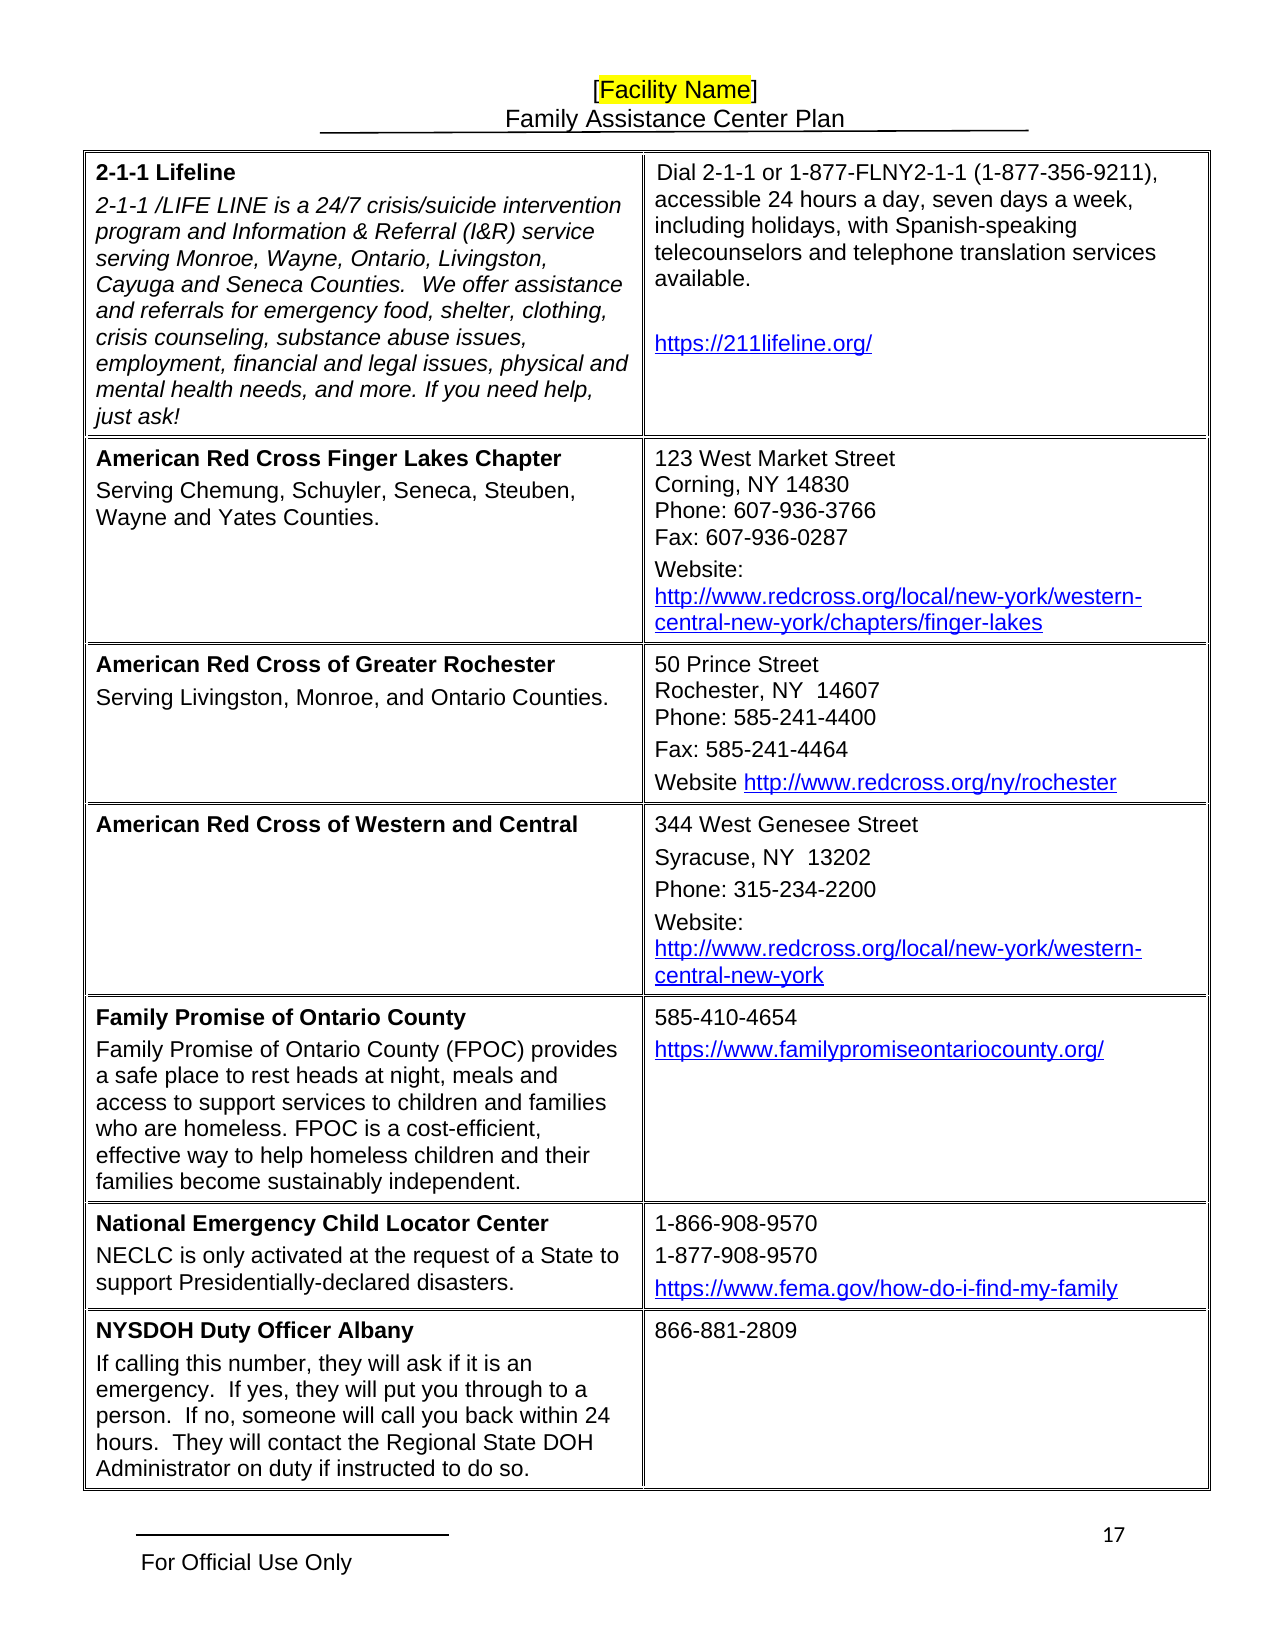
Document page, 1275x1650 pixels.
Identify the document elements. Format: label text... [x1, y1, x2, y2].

table_cell ​585-410-4654 https://www.familypromiseontariocounty.org/ [643, 994, 1209, 1201]
table_header Dial 2-1-1 or 1-877-FLNY2-1-1 (1-877-356-9211), accessible 24 hours a day, seven days a week, including holidays, with Spanish-speaking telecounselors and telephone translation services available. https://211lifeline.org/ [643, 153, 1208, 435]
table_cell American Red Cross of Greater Rochester Serving Livingston, Monroe, and Ontario Counties. [86, 642, 642, 802]
table_cell National Emergency Child Locator Center NECLC is only activated at the request of a State to support Presidentially-declared disasters. [86, 1201, 642, 1308]
table_cell 1-866-908-9570 1-877-908-9570 https://www.fema.gov/how-do-i-find-my-family [645, 1201, 1208, 1308]
table_cell 344 West Genesee Street Syracuse, NY 13202 Phone: 315-234-2200 Website: http://www.redcross.org/local/new-york/western-central-new-york [645, 802, 1208, 994]
table_cell Family Promise of Ontario County Family Promise of Ontario County (FPOC) provides a safe place to rest heads at night, meals and access to support services to children and families who are homeless. FPOC is a cost-efficient, effective way to help homeless children and their families become sustainably independent. [84, 994, 643, 1201]
table_header 2-1-1 Lifeline 2-1-1 /LIFE LINE is a 24/7 crisis/suicide intervention program and Information & Referral (I&R) service serving Monroe, Wayne, Ontario, Livingston, Cayuga and Seneca Counties. We offer assistance and referrals for emergency food, shelter, clothing, crisis counseling, substance abuse issues, employment, financial and legal issues, physical and mental health needs, and more. If you need help, just ask! [86, 153, 643, 435]
table_cell 50 Prince Street Rochester, NY 14607 Phone: 585-241-4400 Fax: 585-241-4464 Website http://www.redcross.org/ny/rochester [645, 642, 1208, 802]
table_cell 866-881-2809 [643, 1308, 1208, 1488]
table_cell 123 West Market Street Corning, NY 14830 Phone: 607-936-3766 Fax: 607-936-0287 Website: http://www.redcross.org/local/new-york/western-central-new-york/chapters/finger-lakes [643, 435, 1209, 642]
table_cell American Red Cross Finger Lakes Chapter Serving Chemung, Schuyler, Seneca, Steuben, Wayne and Yates Counties. [84, 435, 643, 642]
table_cell American Red Cross of Western and Central [86, 802, 642, 994]
table_cell NYSDOH Duty Officer Albany If calling this number, they will ask if it is an emergency. If yes, they will put you through to a person. If no, someone will call you back within 24 hours. They will contact the Regional State DOH Administrator on duty if instructed to do so. [86, 1308, 643, 1488]
